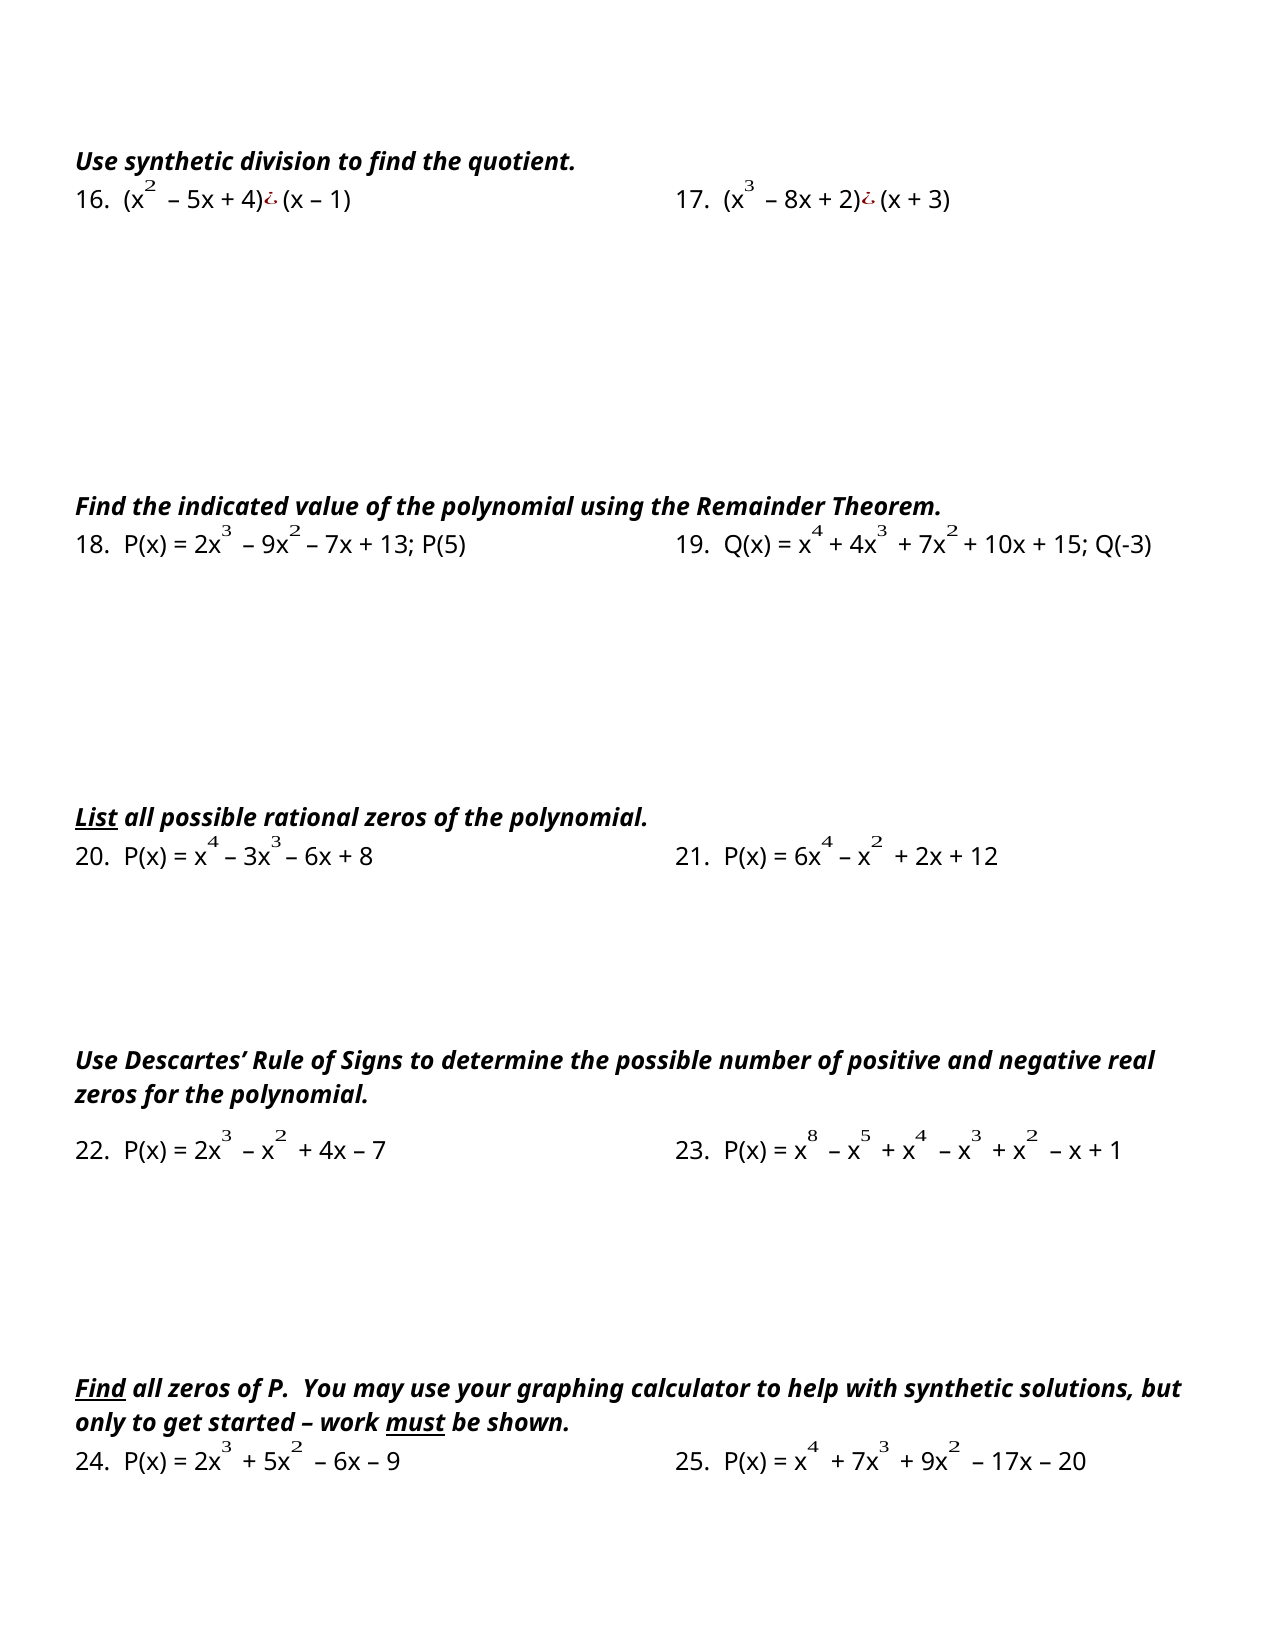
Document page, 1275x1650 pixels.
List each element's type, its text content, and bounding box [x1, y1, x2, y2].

text 20. P(x) = x– 3x– 6x + 8 21. P(x) = 6x– x + 2x + 12 [75, 833, 1200, 872]
text 18. P(x) = 2x – 9x– 7x + 13; P(5) 19. Q(x) = x+ 4x + 7x+ 10x + 15; Q(-3) [75, 522, 1200, 561]
text List all possible rational zeros of the polynomial. [75, 799, 1200, 833]
text 16. (x – 5x + 4)(x – 1) 17. (x – 8x + 2)(x + 3) [75, 177, 1200, 216]
text 22. P(x) = 2x – x + 4x – 7 23. P(x) = x – x + x – x + x – x + 1 [75, 1128, 1200, 1166]
text Find the indicated value of the polynomial using the Remainder Theorem. [75, 488, 1200, 522]
text Use Descartes’ Rule of Signs to determine the possible number of positive and negative real zeros for the polynomial. [75, 1042, 1200, 1111]
text 24. P(x) = 2x + 5x – 6x – 9 25. P(x) = x + 7x + 9x – 17x – 20 [75, 1439, 1200, 1477]
text Use synthetic division to find the quotient. [75, 143, 1200, 177]
text Find all zeros of P. You may use your graphing calculator to help with synthetic solutions, but only to get started – work must be shown. [75, 1371, 1200, 1439]
